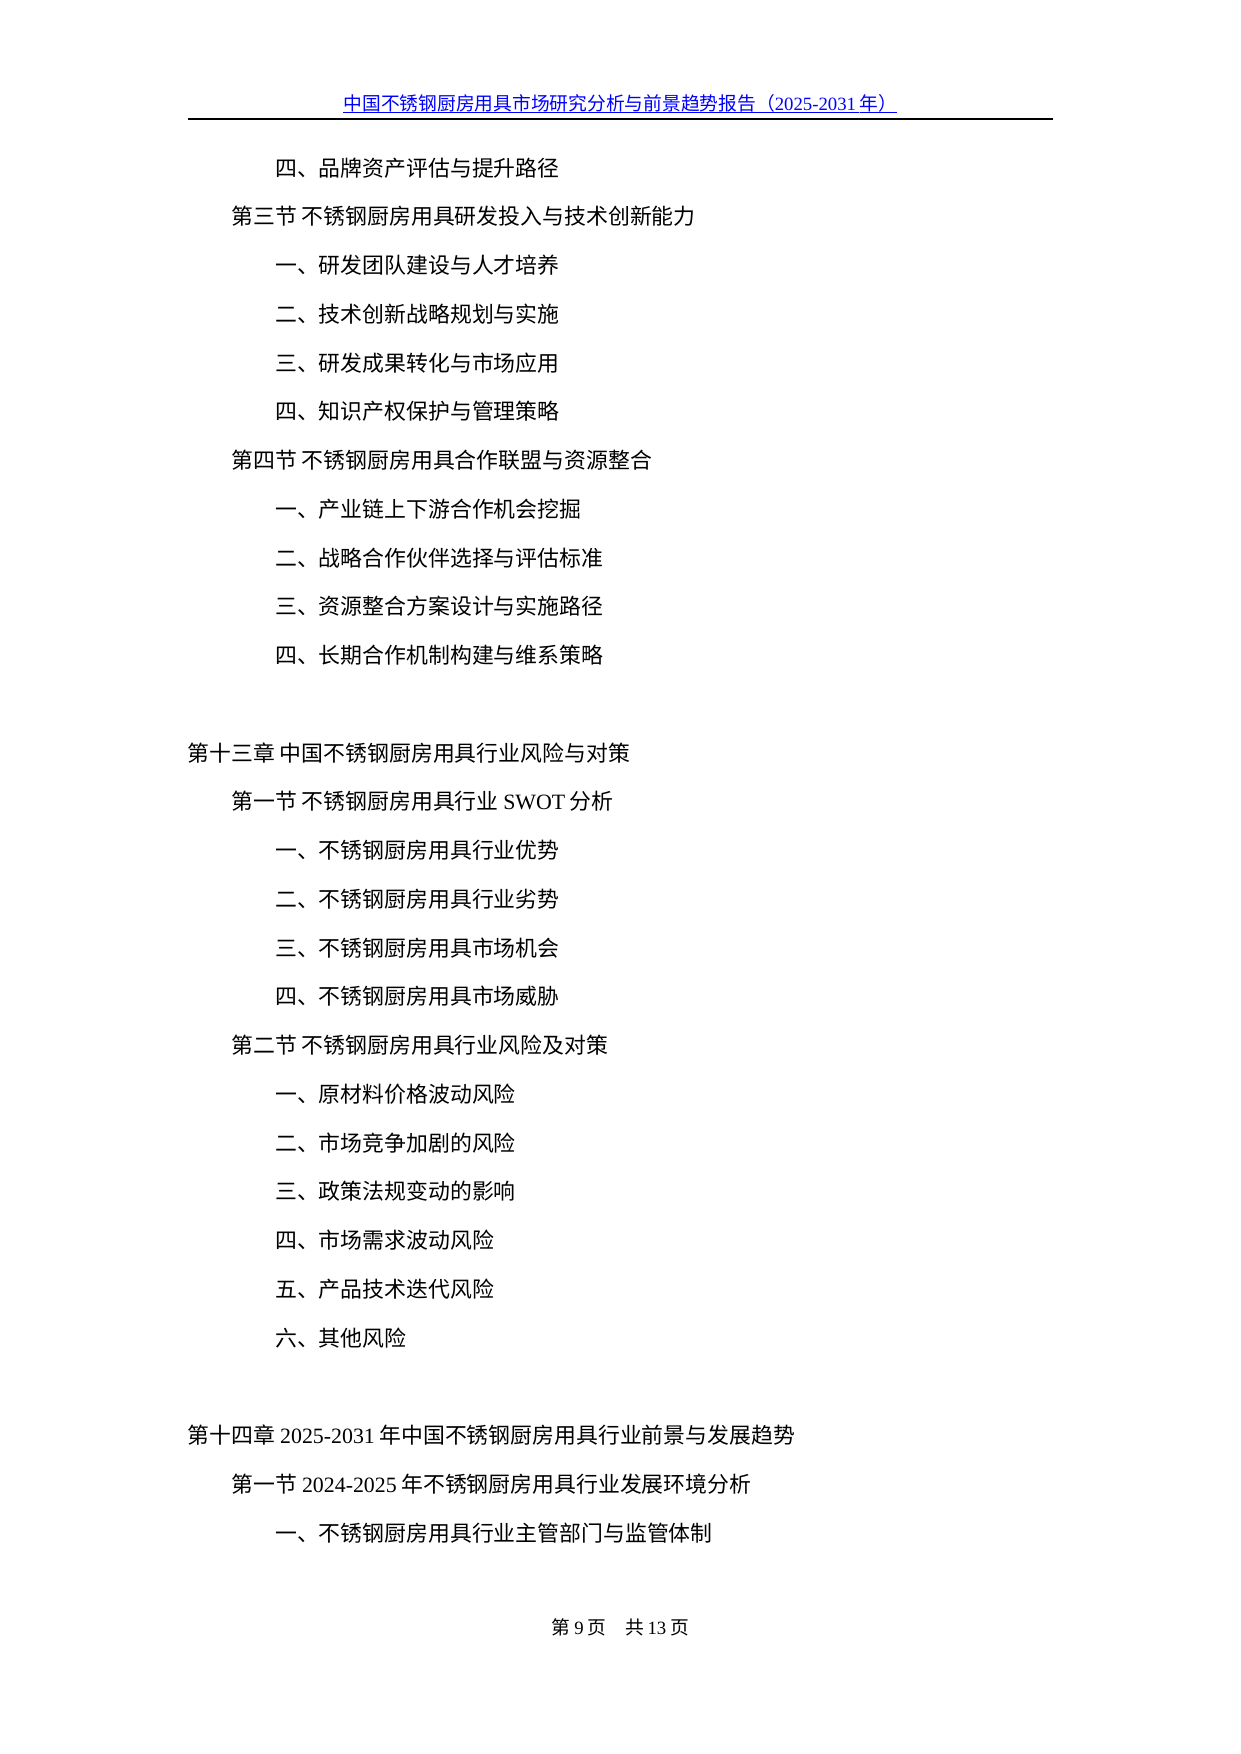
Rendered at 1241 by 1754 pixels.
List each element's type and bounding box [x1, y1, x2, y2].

text [187, 150, 1053, 1548]
